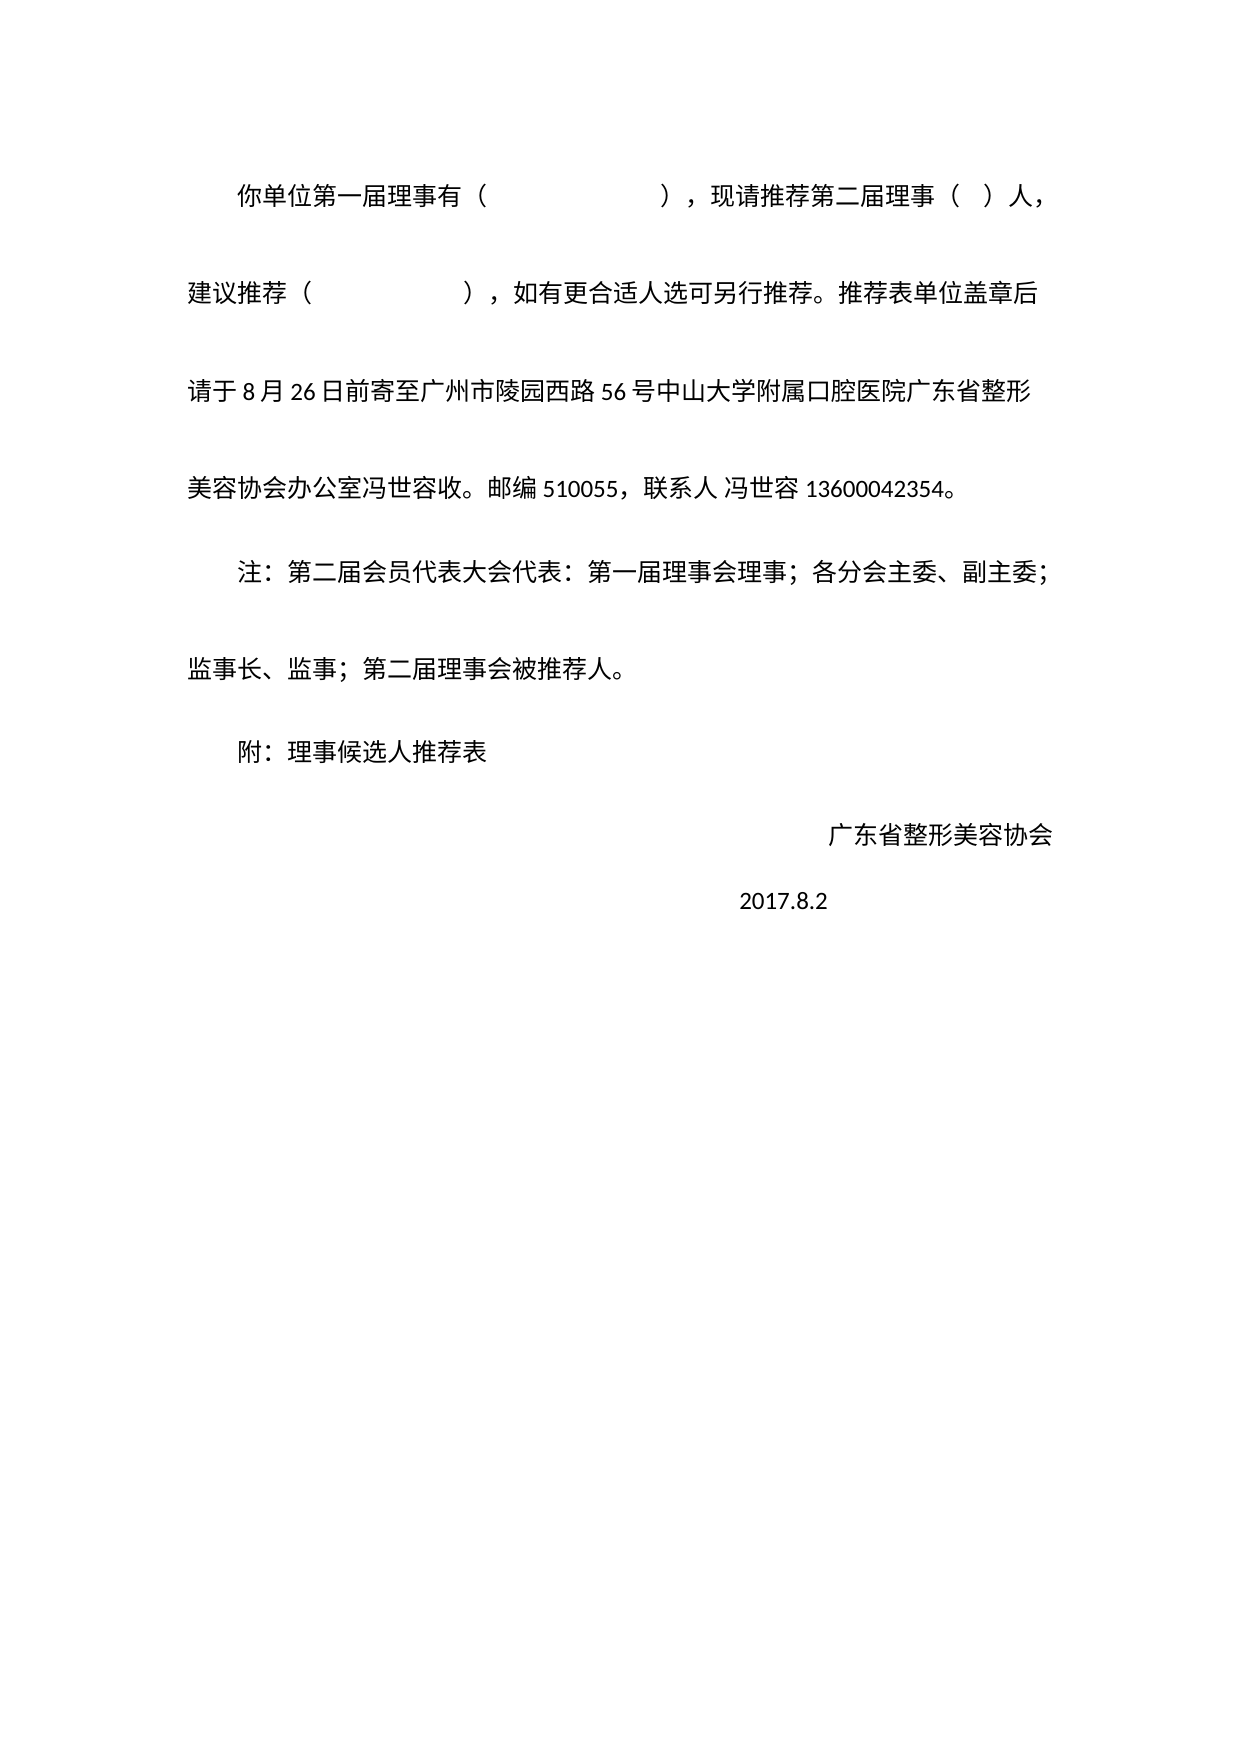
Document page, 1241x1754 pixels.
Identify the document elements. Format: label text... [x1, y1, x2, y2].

text 附：理事候选人推荐表 [187, 718, 1053, 783]
text 注：第二届会员代表大会代表：第一届理事会理事；各分会主委、副主委；监事长、监事；第二届理事会被推荐人。 [187, 538, 1053, 700]
text 广东省整形美容协会 [187, 801, 1053, 866]
text 2017.8.2 [187, 884, 1053, 917]
text 你单位第一届理事有（ ），现请推荐第二届理事（ ）人，建议推荐（ ），如有更合适人选可另行推荐。推荐表单位盖章后请于8月26日前寄至广州市陵园西路56号中山大学附属口腔医院广东省整形美容协会办公室冯世容收。邮编510055，联系人 冯世容 13600042354。 [187, 162, 1053, 519]
